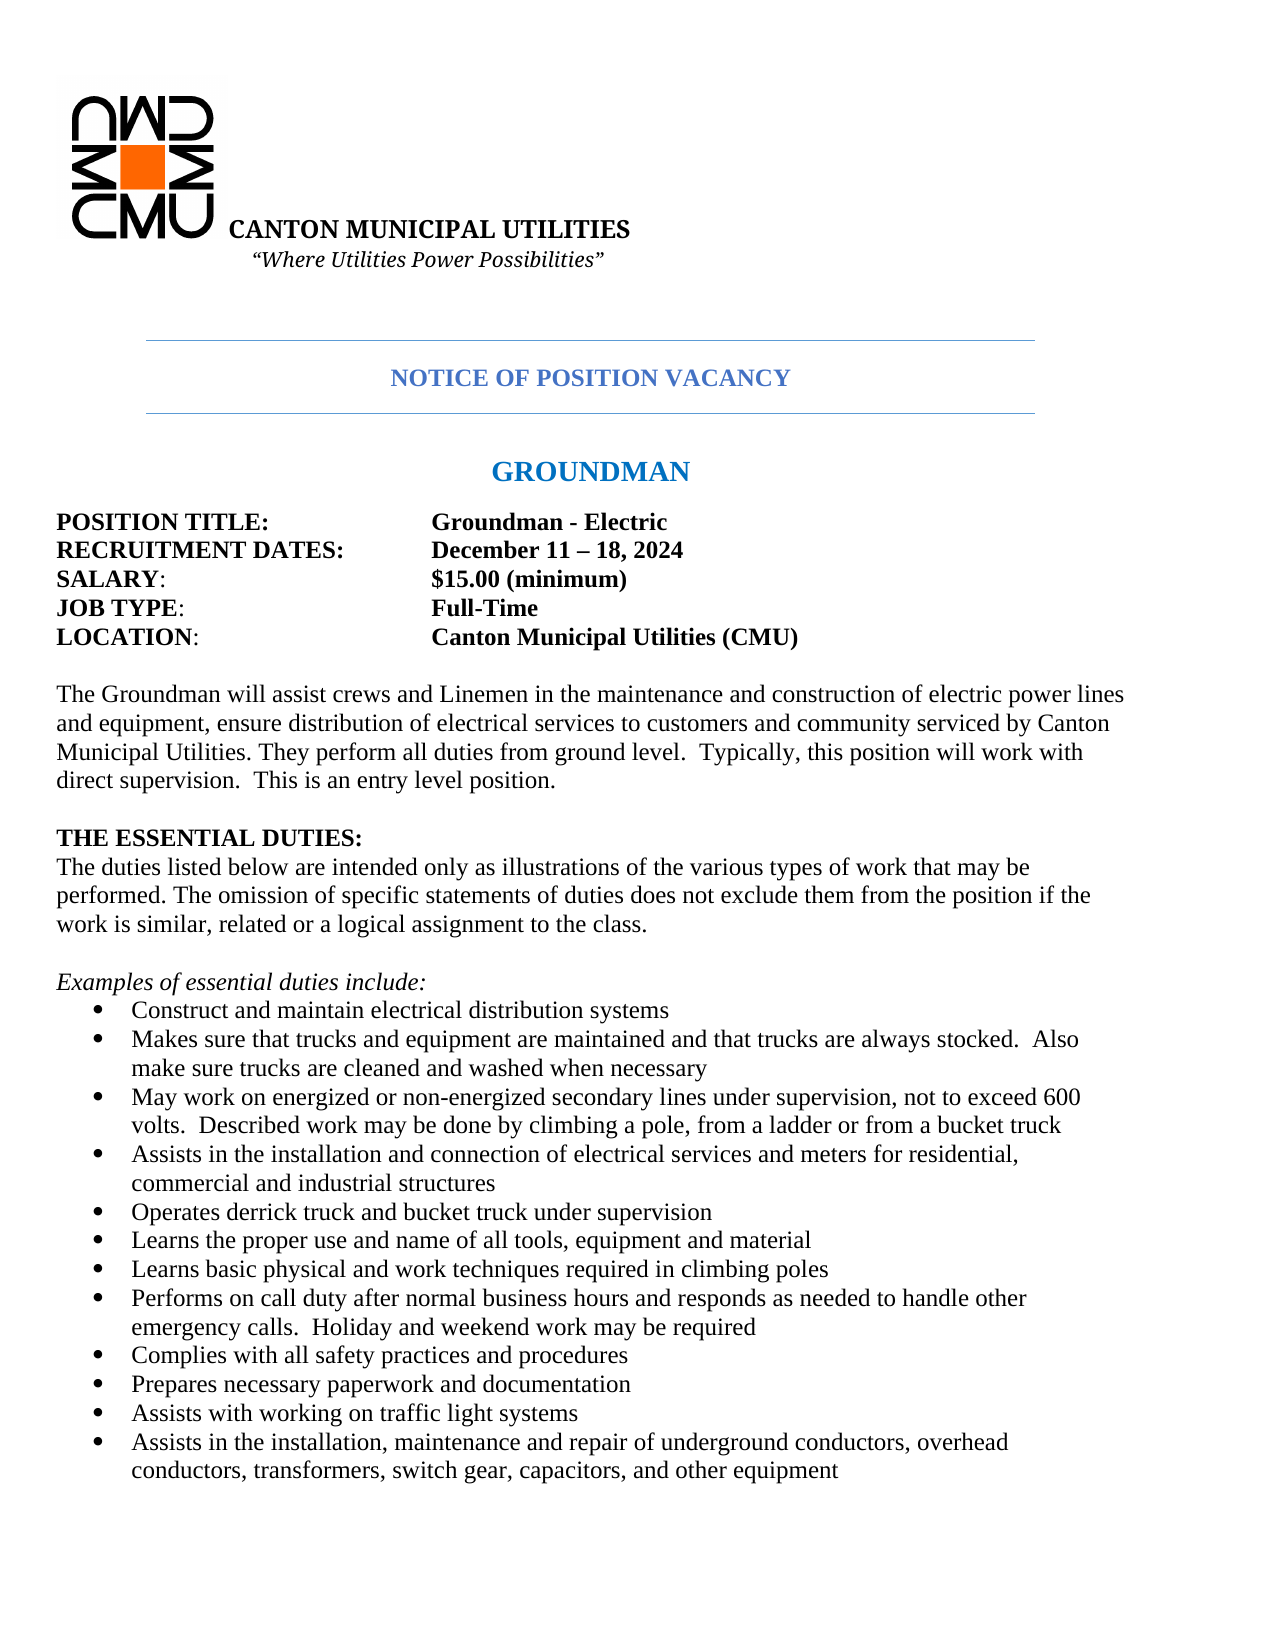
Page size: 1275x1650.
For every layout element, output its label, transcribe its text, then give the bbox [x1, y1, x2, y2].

text POSITION TITLE: Groundman - Electric [56, 507, 1125, 536]
text The Groundman will assist crews and Linemen in the maintenance and construction of electric power lines and equipment, ensure distribution of electrical services to customers and community serviced by Canton Municipal Utilities. They perform all duties from ground level. Typically, this position will work with direct supervision. This is an entry level position. [56, 679, 1125, 794]
text GROUNDMAN [56, 454, 1125, 487]
text LOCATION: Canton Municipal Utilities (CMU) [56, 622, 1125, 651]
picture [56, 75, 229, 239]
list Complies with all safety practices and procedures [94, 1341, 1125, 1369]
list Assists in the installation, maintenance and repair of underground conductors, overhead conductors, transformers, switch gear, capacitors, and other equipment [94, 1427, 1125, 1484]
text The duties listed below are intended only as illustrations of the various types of work that may be performed. The omission of specific statements of duties does not exclude them from the position if the work is similar, related or a logical assignment to the class. [56, 852, 1125, 938]
text RECRUITMENT DATES: December 11 – 18, 2024 [56, 536, 1125, 564]
text Examples of essential duties include: [56, 967, 1125, 996]
text NOTICE OF POSITION VACANCY [146, 341, 1035, 413]
list Makes sure that trucks and equipment are maintained and that trucks are always stocked. Also make sure trucks are cleaned and washed when necessary [94, 1024, 1125, 1082]
list Assists in the installation and connection of electrical services and meters for residential, commercial and industrial structures [94, 1139, 1125, 1197]
list Performs on call duty after normal business hours and responds as needed to handle other emergency calls. Holiday and weekend work may be required [94, 1283, 1125, 1341]
list Operates derrick truck and bucket truck under supervision [94, 1197, 1125, 1226]
list Learns the proper use and name of all tools, equipment and material [94, 1226, 1125, 1254]
list Construct and maintain electrical distribution systems [94, 996, 1125, 1024]
list Learns basic physical and work techniques required in climbing poles [94, 1254, 1125, 1283]
list Assists with working on traffic light systems [94, 1398, 1125, 1427]
text THE ESSENTIAL DUTIES: [56, 823, 1125, 852]
list May work on energized or non-energized secondary lines under supervision, not to exceed 600 volts. Described work may be done by climbing a pole, from a ladder or from a bucket truck [94, 1082, 1125, 1139]
list Prepares necessary paperwork and documentation [94, 1369, 1125, 1398]
text JOB TYPE: Full-Time [56, 593, 1125, 622]
text SALARY: $15.00 (minimum) [56, 564, 1125, 593]
